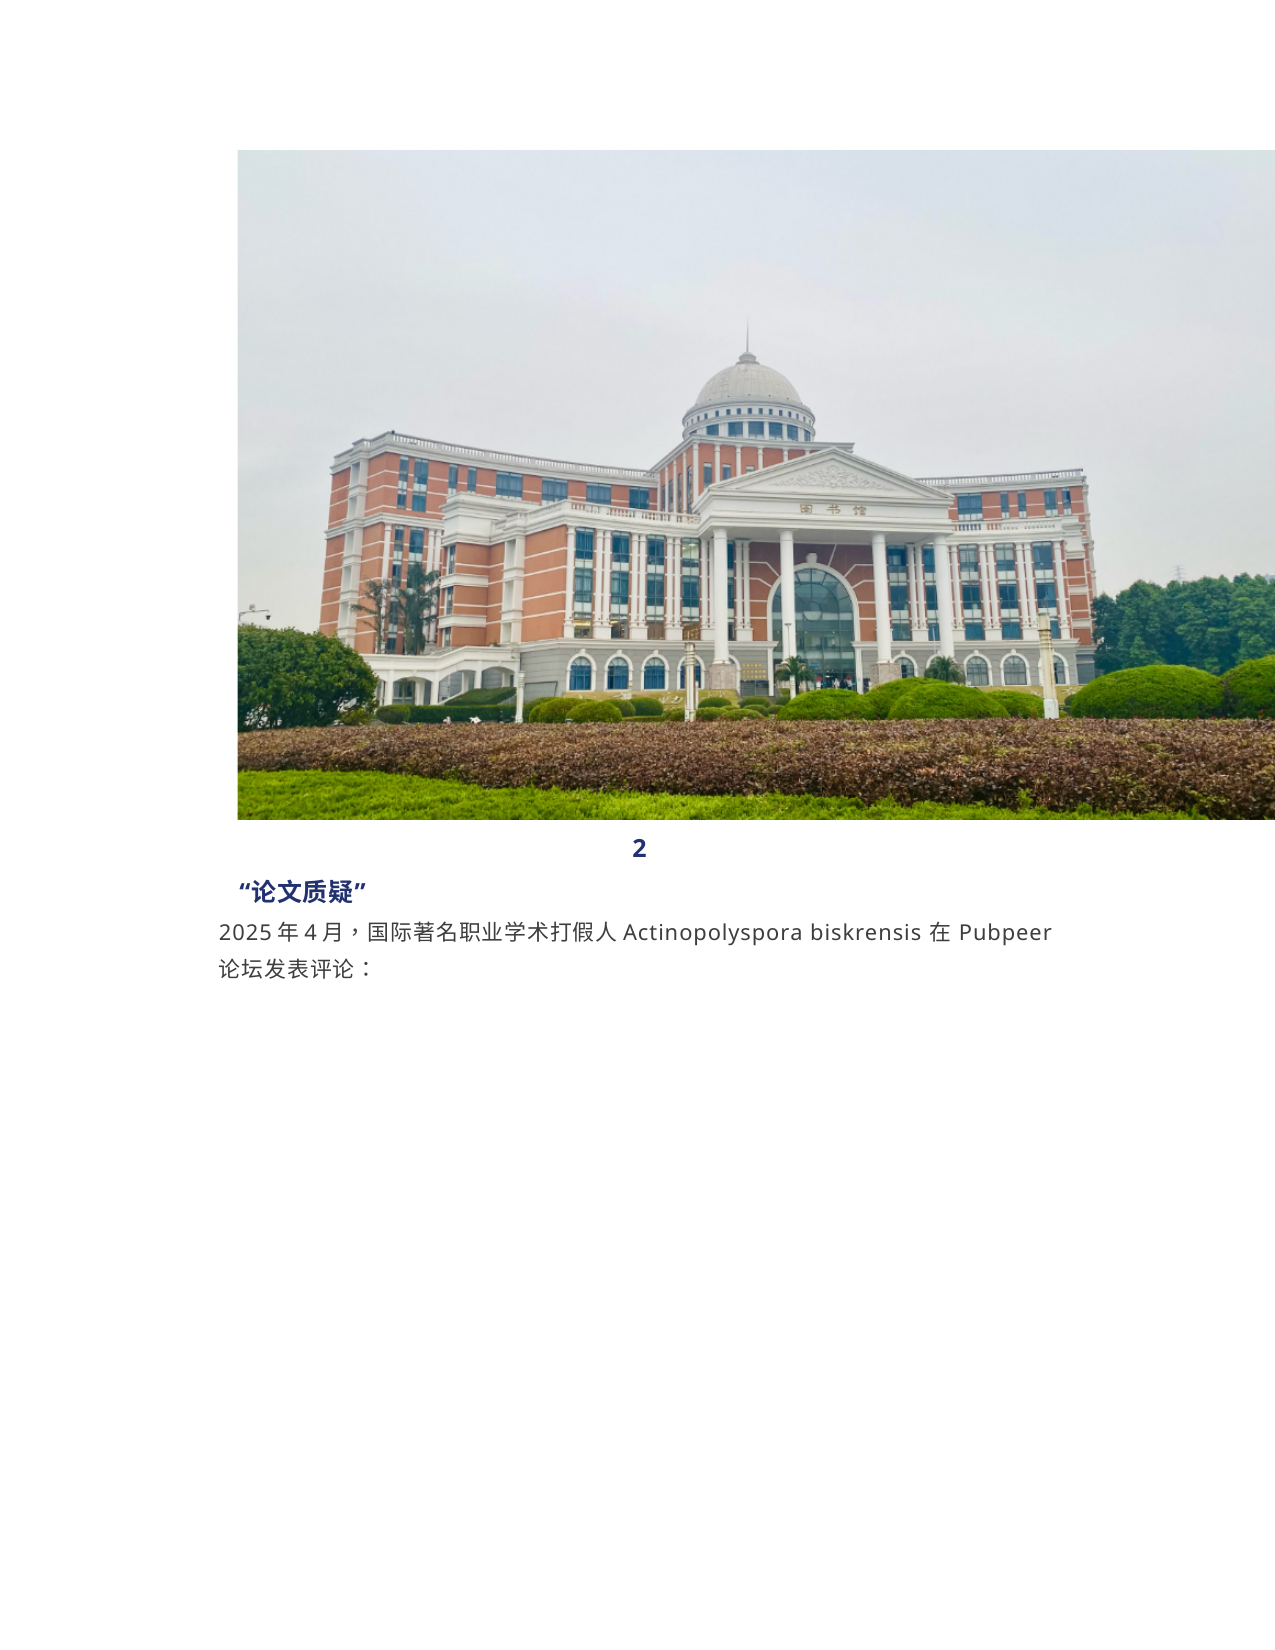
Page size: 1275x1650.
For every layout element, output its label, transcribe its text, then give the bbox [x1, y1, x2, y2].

text 2 [237, 824, 1041, 864]
text 2025年4月，国际著名职业学术打假人Actinopolyspora biskrensis 在 Pubpeer 论坛发表评论： [219, 909, 1056, 984]
picture [237, 150, 1275, 820]
text “论文质疑” [239, 869, 1037, 909]
